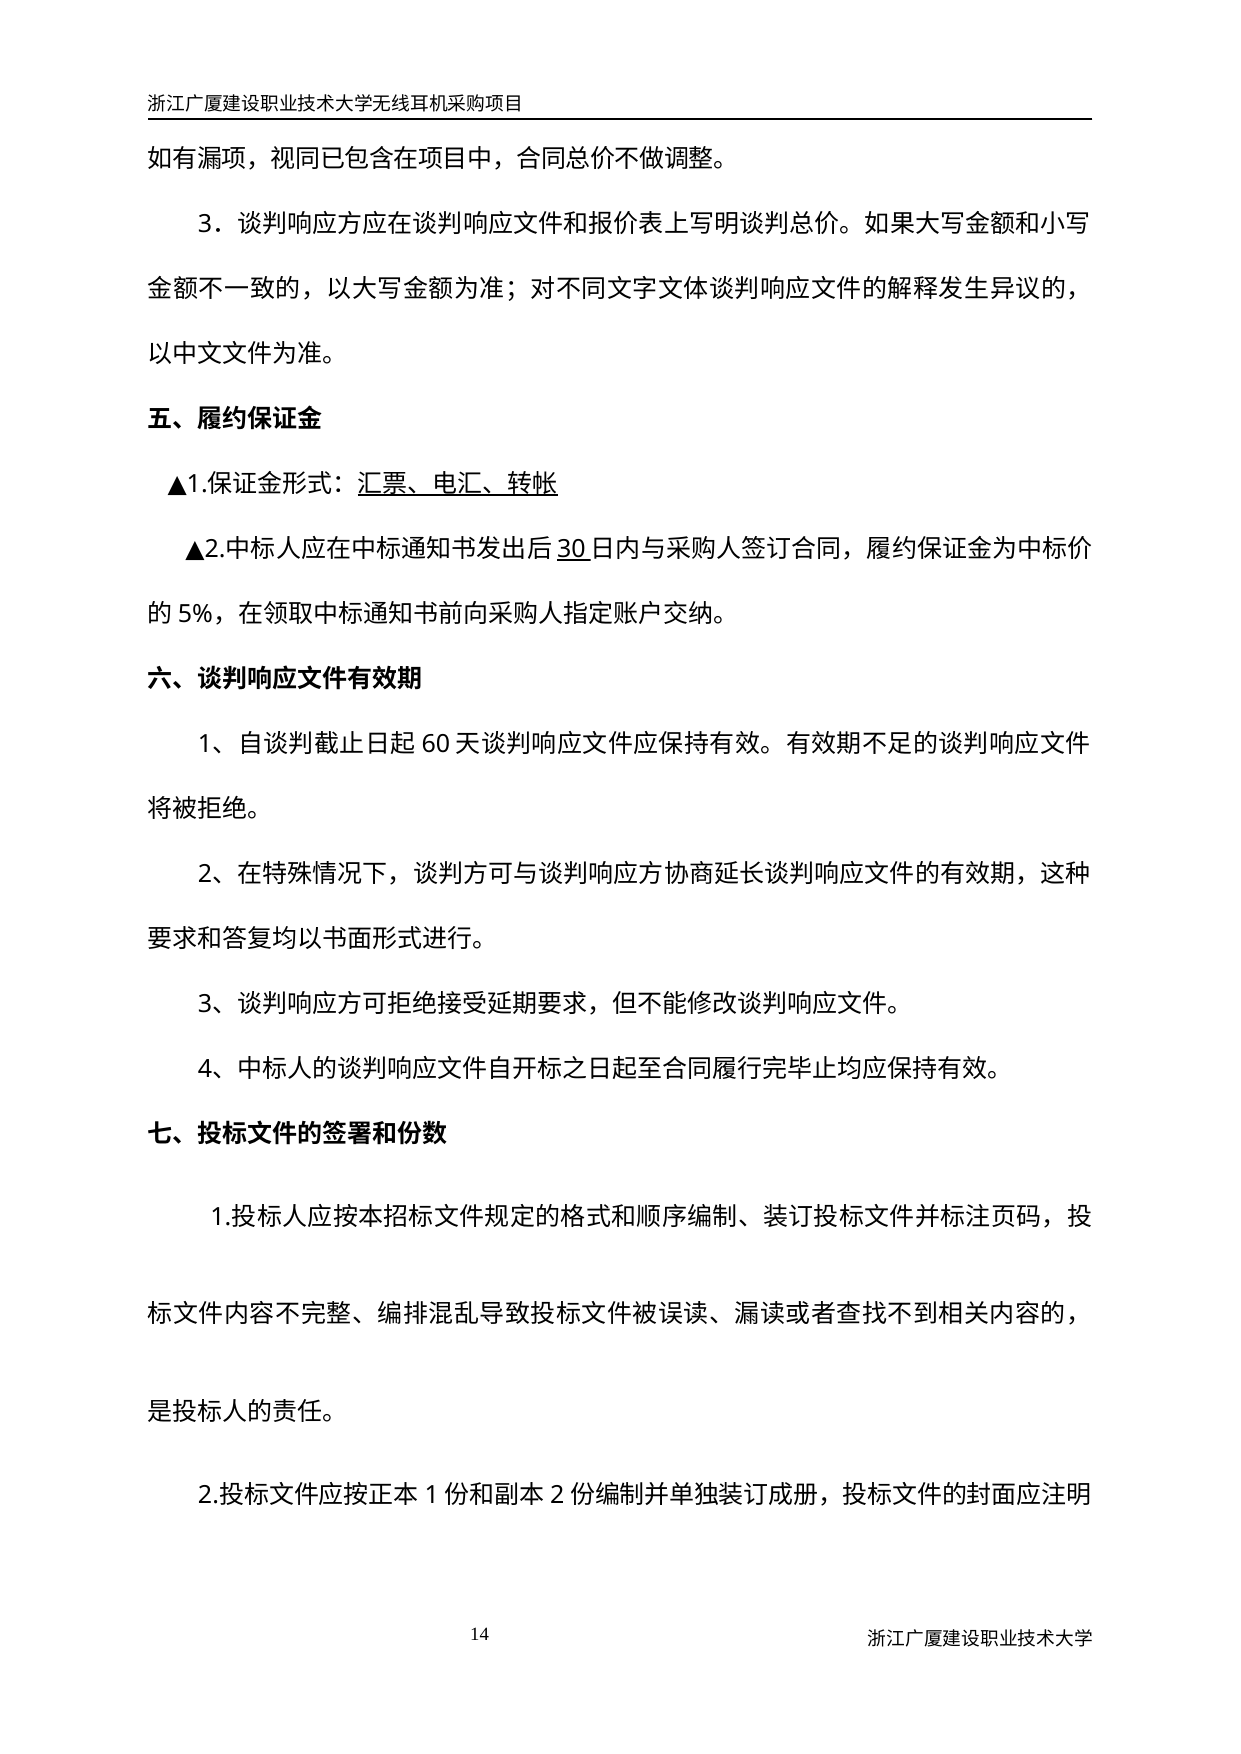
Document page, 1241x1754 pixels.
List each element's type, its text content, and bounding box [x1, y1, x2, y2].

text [148, 124, 1092, 189]
text 3、谈判响应方可拒绝接受延期要求，但不能修改谈判响应文件。 [148, 969, 1092, 1034]
text 2、在特殊情况下，谈判方可与谈判响应方协商延长谈判响应文件的有效期，这种要求和答复均以书面形式进行。 [148, 839, 1092, 969]
text ▲2.中标人应在中标通知书发出后30日内与采购人签订合同，履约保证金为中标价的5%，在领取中标通知书前向采购人指定账户交纳。 [148, 514, 1092, 644]
text 七、投标文件的签署和份数 [148, 1099, 1092, 1164]
text 1、自谈判截止日起60天谈判响应文件应保持有效。有效期不足的谈判响应文件将被拒绝。 [148, 709, 1092, 839]
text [148, 1460, 1092, 1525]
text 五、履约保证金 [148, 384, 1092, 449]
text 4、中标人的谈判响应文件自开标之日起至合同履行完毕止均应保持有效。 [148, 1034, 1092, 1099]
text ▲1.保证金形式：汇票、电汇、转帐 [148, 449, 1092, 514]
text 六、谈判响应文件有效期 [148, 644, 1092, 709]
text 1.投标人应按本招标文件规定的格式和顺序编制、装订投标文件并标注页码，投标文件内容不完整、编排混乱导致投标文件被误读、漏读或者查找不到相关内容的，是投标人的责任。 [148, 1182, 1092, 1442]
text 3．谈判响应方应在谈判响应文件和报价表上写明谈判总价。如果大写金额和小写金额不一致的，以大写金额为准；对不同文字文体谈判响应文件的解释发生异议的，以中文文件为准。 [148, 189, 1092, 384]
